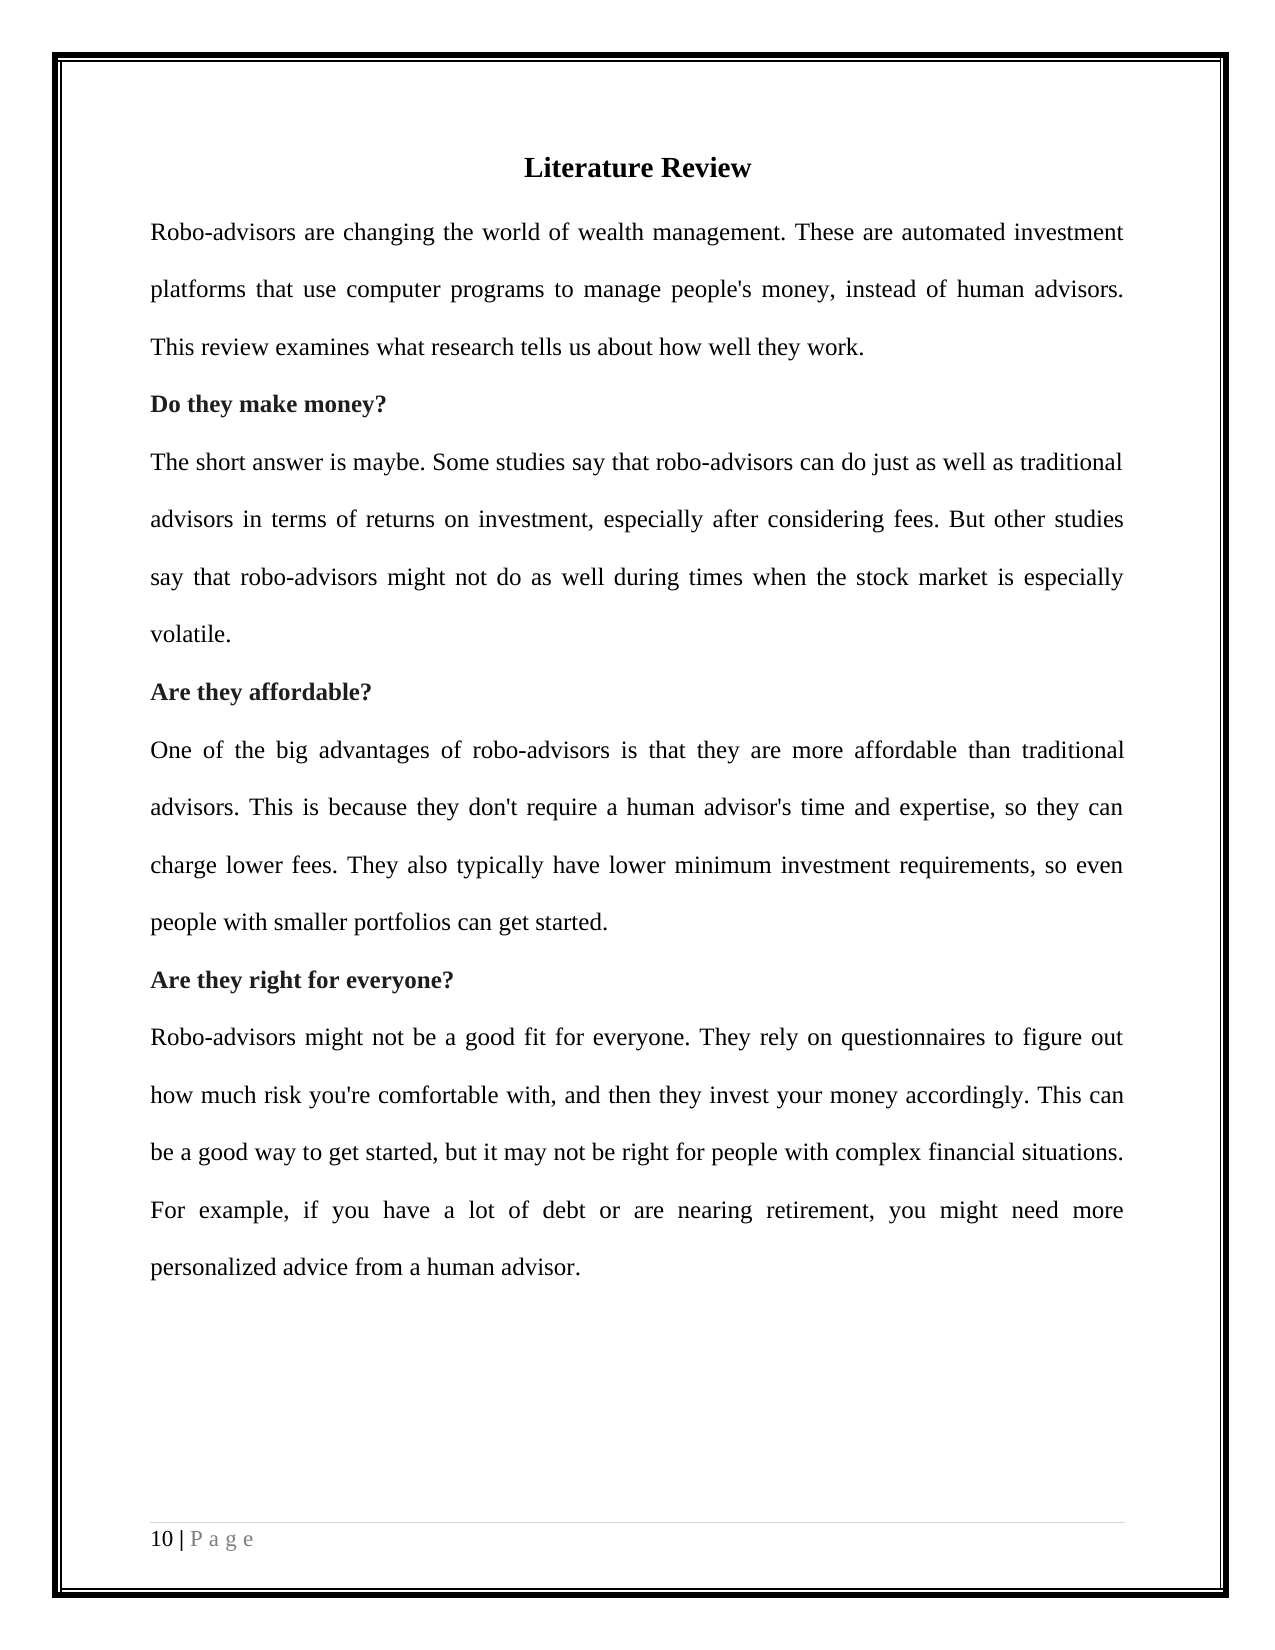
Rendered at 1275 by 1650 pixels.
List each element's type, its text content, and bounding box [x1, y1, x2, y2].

subtitle Do they make money? [150, 389, 1220, 418]
subtitle Are they affordable? [150, 677, 1220, 706]
text Robo-advisors might not be a good fit for everyone. They rely on questionnaires to figure out how much risk you're comfortable with, and then they invest your money accordingly. This can be a good way to get started, but it may not be right for people with complex financial situations. For example, if you have a lot of debt or are nearing retirement, you might need more personalized advice from a human advisor. [150, 1022, 1125, 1281]
text The short answer is maybe. Some studies say that robo-advisors can do just as well as traditional advisors in terms of returns on investment, especially after considering fees. But other studies say that robo-advisors might not do as well during times when the stock market is especially volatile. [150, 447, 1124, 648]
text Robo-advisors are changing the world of wealth management. These are automated investment platforms that use computer programs to manage people's money, instead of human advisors. This review examines what research tells us about how well they work. [150, 217, 1125, 361]
text One of the big advantages of robo-advisors is that they are more affordable than traditional advisors. This is because they don't require a human advisor's time and expertise, so they can charge lower fees. They also typically have lower minimum investment requirements, so even people with smaller portfolios can get started. [150, 735, 1125, 936]
subtitle Are they right for everyone? [150, 965, 1220, 993]
subtitle Literature Review [371, 150, 905, 183]
